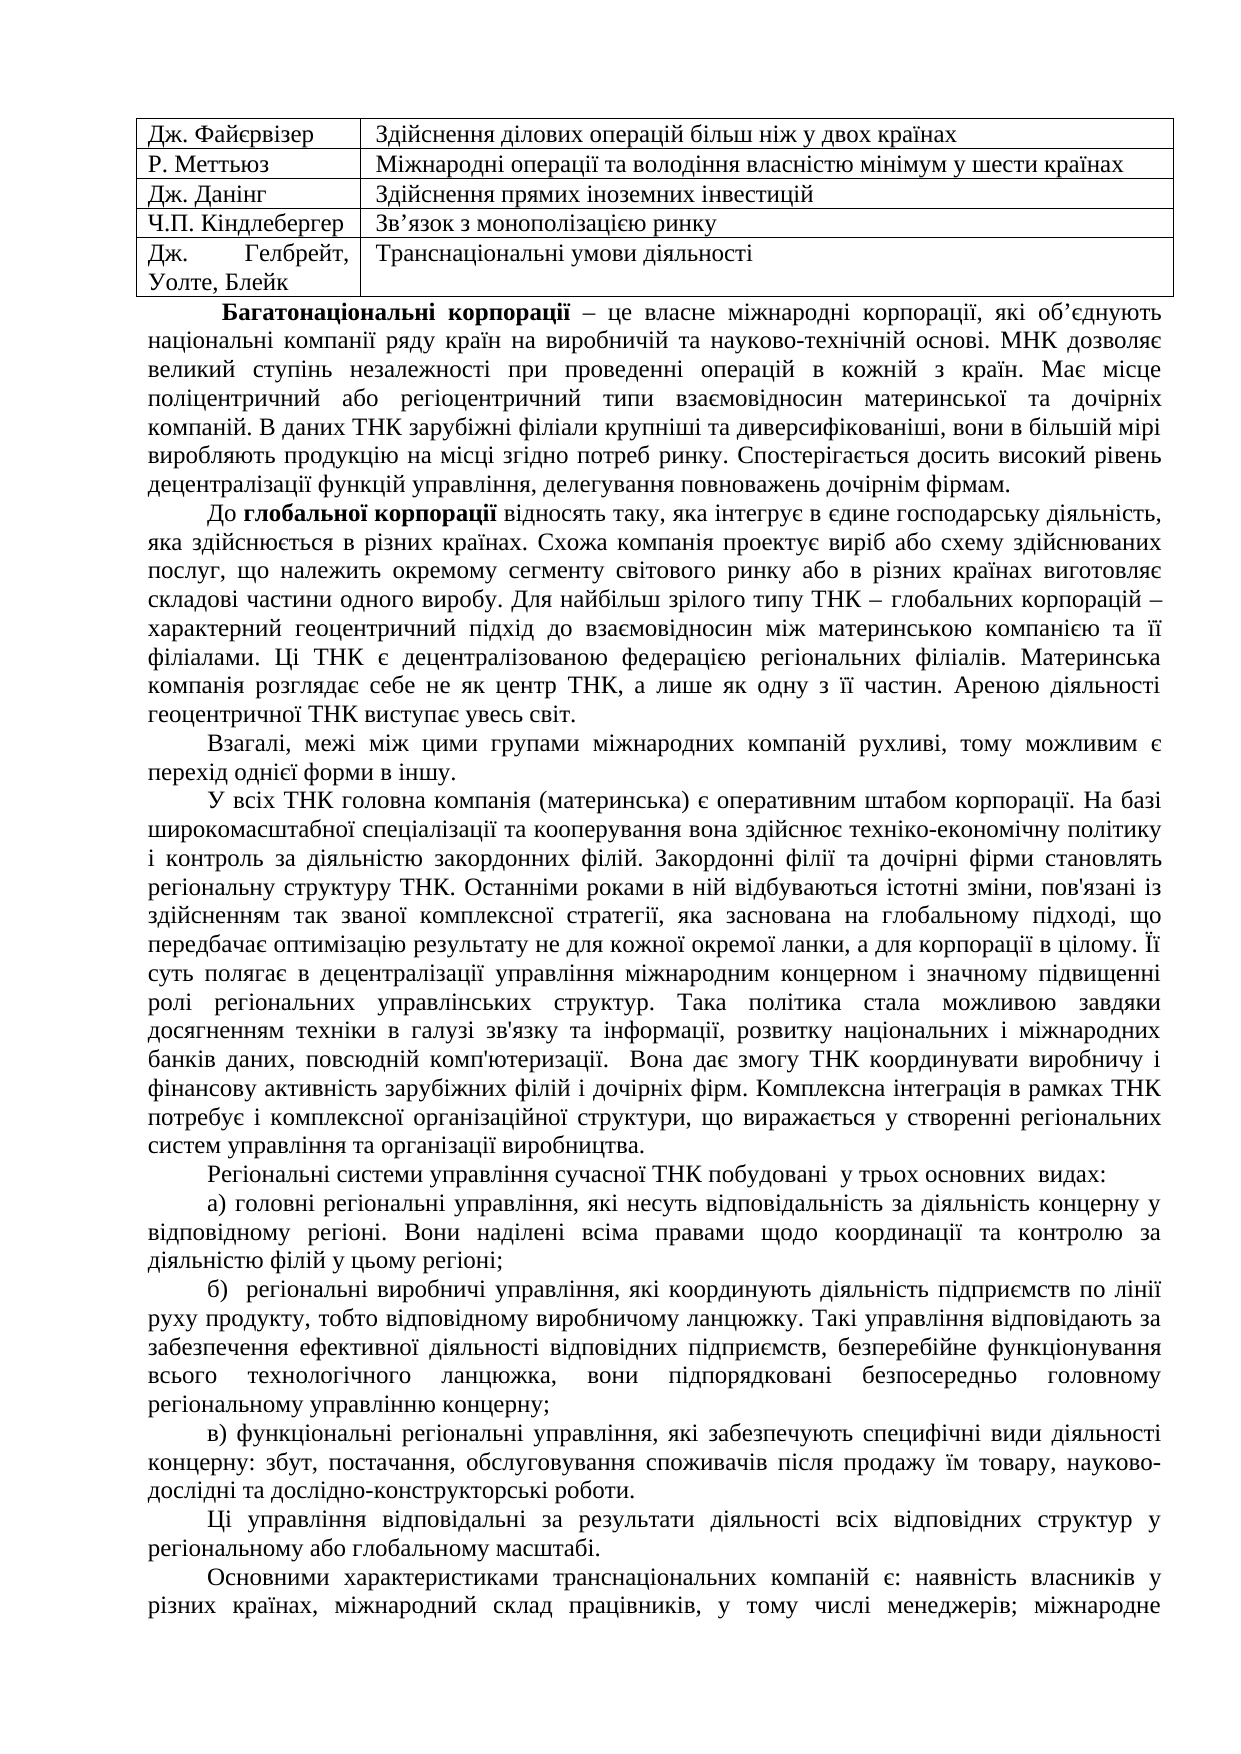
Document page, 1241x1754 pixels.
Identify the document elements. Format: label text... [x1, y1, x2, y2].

table_cell Міжнародні операції та володіння власністю мінімум у шести країнах [361, 149, 1173, 178]
table_cell Дж. Данінг [137, 179, 360, 207]
table_cell Дж. Файєрвізер [137, 119, 360, 148]
text в) функціональні регіональні управління, які забезпечують специфічні види діяльності концерну: збут, постачання, обслуговування споживачів після продажу їм товару, науково-дослідні та дослідно-конструкторські роботи. [148, 1418, 1162, 1504]
table_cell Ч.П. Кіндлебергер [137, 209, 360, 237]
text Регіональні системи управління сучасної ТНК побудовані у трьох основних видах: [148, 1159, 1162, 1188]
table_cell Дж. Гелбрейт, Уолте, Блейк [137, 238, 360, 296]
text Ці управління відповідальні за результати діяльності всіх відповідних структур у регіональному або глобальному масштабі. [148, 1504, 1162, 1562]
table_cell Р. Меттьюз [137, 149, 360, 178]
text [148, 1562, 1162, 1619]
text б) регіональні виробничі управління, які координують діяльність підприємств по лінії руху продукту, тобто відповідному виробничому ланцюжку. Такі управління відповідають за забезпечення ефективної діяльності відповідних підприємств, безперебійне функціонування всього технологічного ланцюжка, вони підпорядковані безпосередньо головному регіональному управлінню концерну; [148, 1274, 1162, 1418]
text а) головні регіональні управління, які несуть відповідальність за діяльність концерну у відповідному регіоні. Вони наділені всіма правами щодо координації та контролю за діяльністю філій у цьому регіоні; [148, 1188, 1162, 1274]
table_cell Здійснення ділових операцій більш ніж у двох країнах [361, 119, 1173, 148]
table_cell Зв’язок з монополізацією ринку [361, 209, 1173, 237]
text У всіх ТНК головна компанія (материнська) є оперативним штабом корпорації. На базі широкомасштабної спеціалізації та кооперування вона здійснює техніко-економічну політику і контроль за діяльністю закордонних філій. Закордонні філії та дочірні фірми становлять регіональну структуру ТНК. Останніми роками в ній відбуваються істотні зміни, пов'язані із здійсненням так званої комплексної стратегії, яка заснована на глобальному підході, що передбачає оптимізацію результату не для кожної окремої ланки, а для корпорації в цілому. Її суть полягає в децентралізації управління міжнародним концерном і значному підвищенні ролі регіональних управлінських структур. Така політика стала можливою завдяки досягненням техніки в галузі зв'язку та інформації, розвитку національних і міжнародних банків даних, повсюдній комп'ютеризації. Вона дає змогу ТНК координувати виробничу і фінансову активність зарубіжних філій і дочірніх фірм. Комплексна інтеграція в рамках ТНК потребує і комплексної організаційної структури, що виражається у створенні регіональних систем управління та організації виробництва. [148, 786, 1162, 1159]
text Багатонаціональні корпорації – це власне міжнародні корпорації, які об’єднують національні компанії ряду країн на виробничій та науково-технічній основі. МНК дозволяє великий ступінь незалежності при проведенні операцій в кожній з країн. Має місце поліцентричний або регіоцентричний типи взаємовідносин материнської та дочірніх компаній. В даних ТНК зарубіжні філіали крупніші та диверсифікованіші, вони в більшій мірі виробляють продукцію на місці згідно потреб ринку. Спостерігається досить високий рівень децентралізації функцій управління, делегування повноважень дочірнім фірмам. [148, 297, 1162, 498]
text Взагалі, межі між цими групами міжнародних компаній рухливі, тому можливим є перехід однієї форми в іншу. [148, 728, 1162, 786]
table_cell Здійснення прямих іноземних інвестицій [361, 179, 1173, 207]
text До глобальної корпорації відносять таку, яка інтегрує в єдине господарську діяльність, яка здійснюється в різних країнах. Схожа компанія проектує виріб або схему здійснюваних послуг, що належить окремому сегменту світового ринку або в різних країнах виготовляє складові частини одного виробу. Для найбільш зрілого типу ТНК – глобальних корпорацій – характерний геоцентричний підхід до взаємовідносин між материнською компанією та її філіалами. Ці ТНК є децентралізованою федерацією регіональних філіалів. Материнська компанія розглядає себе не як центр ТНК, а лише як одну з її частин. Ареною діяльності геоцентричної ТНК виступає увесь світ. [148, 498, 1162, 728]
table_cell Транснаціональні умови діяльності [361, 238, 1173, 296]
